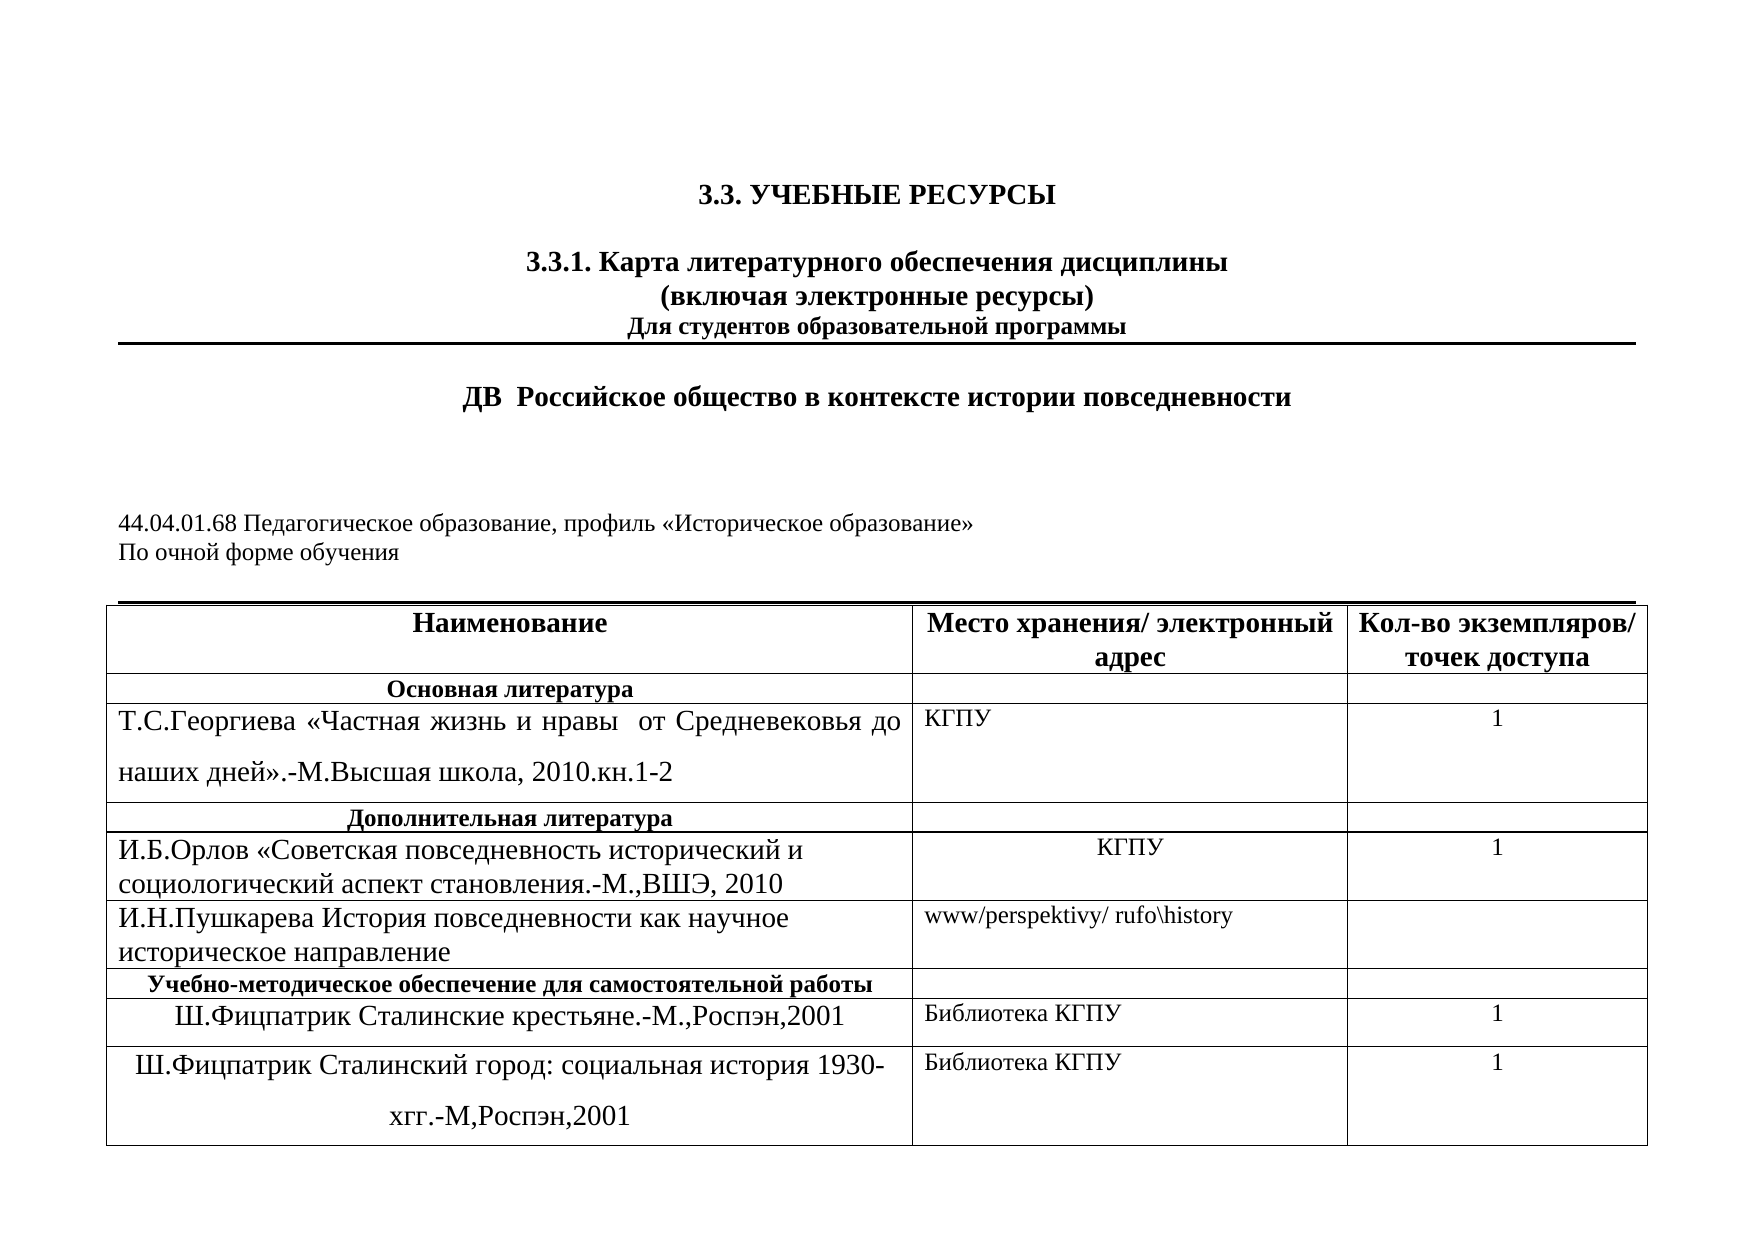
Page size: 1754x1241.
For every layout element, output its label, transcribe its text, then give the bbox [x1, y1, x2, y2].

table_cell 1 [1348, 704, 1647, 802]
table_cell Ш.Фицпатрик Сталинский город: социальная история 1930-хгг.-М,Роспэн,2001 [107, 1047, 912, 1145]
table_cell Ш.Фицпатрик Сталинские крестьяне.-М.,Роспэн,2001 [107, 999, 912, 1046]
table_cell [1348, 674, 1647, 702]
table_header Наименование [107, 606, 912, 673]
table_cell 1 [1348, 999, 1647, 1046]
table_cell КГПУ [913, 833, 1347, 899]
table_cell [1348, 901, 1647, 968]
text ДВ Российское общество в контексте истории повседневности [118, 379, 1636, 412]
table_cell Учебно-методическое обеспечение для самостоятельной работы [107, 969, 912, 997]
table_cell Т.С.Георгиева «Частная жизнь и нравы от Средневековья до наших дней».-М.Высшая школа, 2010.кн.1-2 [107, 704, 912, 802]
table_cell 1 [1348, 833, 1647, 899]
table_cell www/perspektivy/ rufo\history [913, 901, 1347, 968]
table_cell Дополнительная литература [107, 803, 912, 831]
text 3.3. УЧЕБНЫЕ РЕСУРСЫ [118, 177, 1636, 211]
text (включая электронные ресурсы) [118, 278, 1636, 311]
table_cell [913, 674, 1347, 702]
table_header Место хранения/ электронный адрес [913, 606, 1347, 673]
table_cell Библиотека КГПУ [913, 1047, 1347, 1145]
text 44.04.01.68 Педагогическое образование, профиль «Историческое образование» [118, 508, 1636, 537]
table_header Кол-во экземпляров/ точек доступа [1348, 606, 1647, 673]
table_cell [913, 969, 1347, 997]
text По очной форме обучения [118, 537, 1636, 566]
table_cell [1348, 969, 1647, 997]
table_cell Основная литература [107, 674, 912, 702]
table_cell [913, 803, 1347, 831]
table_cell И.Н.Пушкарева История повседневности как научное историческое направление [107, 901, 912, 968]
table_cell Библиотека КГПУ [913, 999, 1347, 1046]
text 3.3.1. Карта литературного обеспечения дисциплины [118, 244, 1636, 278]
text Для студентов образовательной программы [118, 311, 1636, 342]
table_cell И.Б.Орлов «Советская повседневность исторический и социологический аспект становления.-М.,ВШЭ, 2010 [107, 833, 912, 899]
table_cell КГПУ [913, 704, 1347, 802]
table_cell 1 [1348, 1047, 1647, 1145]
table_cell [1348, 803, 1647, 831]
